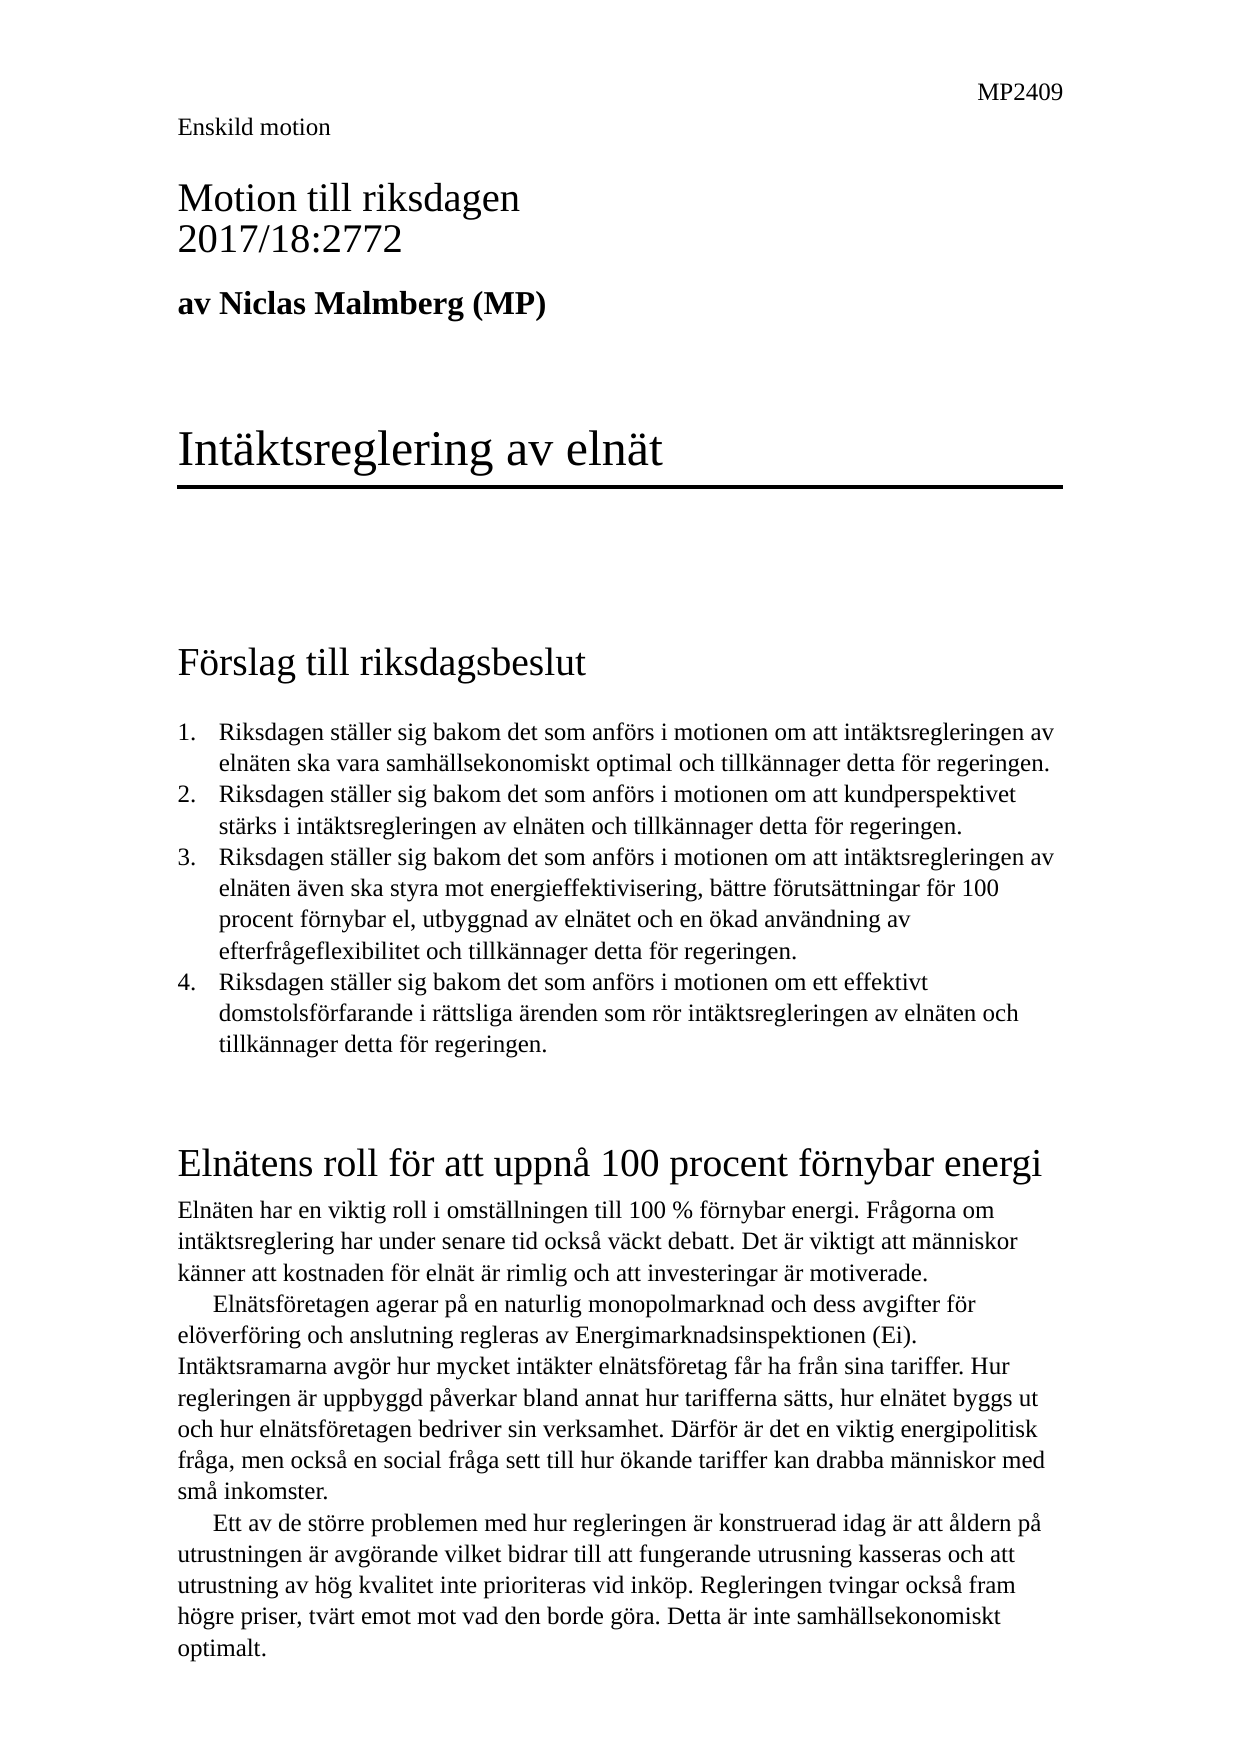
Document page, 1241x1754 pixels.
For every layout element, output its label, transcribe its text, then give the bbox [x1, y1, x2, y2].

text Elnäten har en viktig roll i omställningen till 100 % förnybar energi. Frågorna om intäktsreglering har under senare tid också väckt debatt. Det är viktigt att människor känner att kostnaden för elnät är rimlig och att investeringar är motiverade. [177, 1193, 1063, 1286]
text Ett av de större problemen med hur regleringen är konstruerad idag är att åldern på utrustningen är avgörande vilket bidrar till att fungerande utrusning kasseras och att utrustning av hög kvalitet inte prioriteras vid inköp. Regleringen tvingar också fram högre priser, tvärt emot mot vad den borde göra. Detta är inte samhällsekonomiskt optimalt. [177, 1505, 1063, 1661]
text Elnätsföretagen agerar på en naturlig monopolmarknad och dess avgifter för elöverföring och anslutning regleras av Energimarknadsinspektionen (Ei). Intäktsramarna avgör hur mycket intäkter elnätsföretag får ha från sina tariffer. Hur regleringen är uppbyggd påverkar bland annat hur tarifferna sätts, hur elnätet byggs ut och hur elnätsföretagen bedriver sin verksamhet. Därför är det en viktig energipolitisk fråga, men också en social fråga sett till hur ökande tariffer kan drabba människor med små inkomster. [177, 1286, 1063, 1505]
